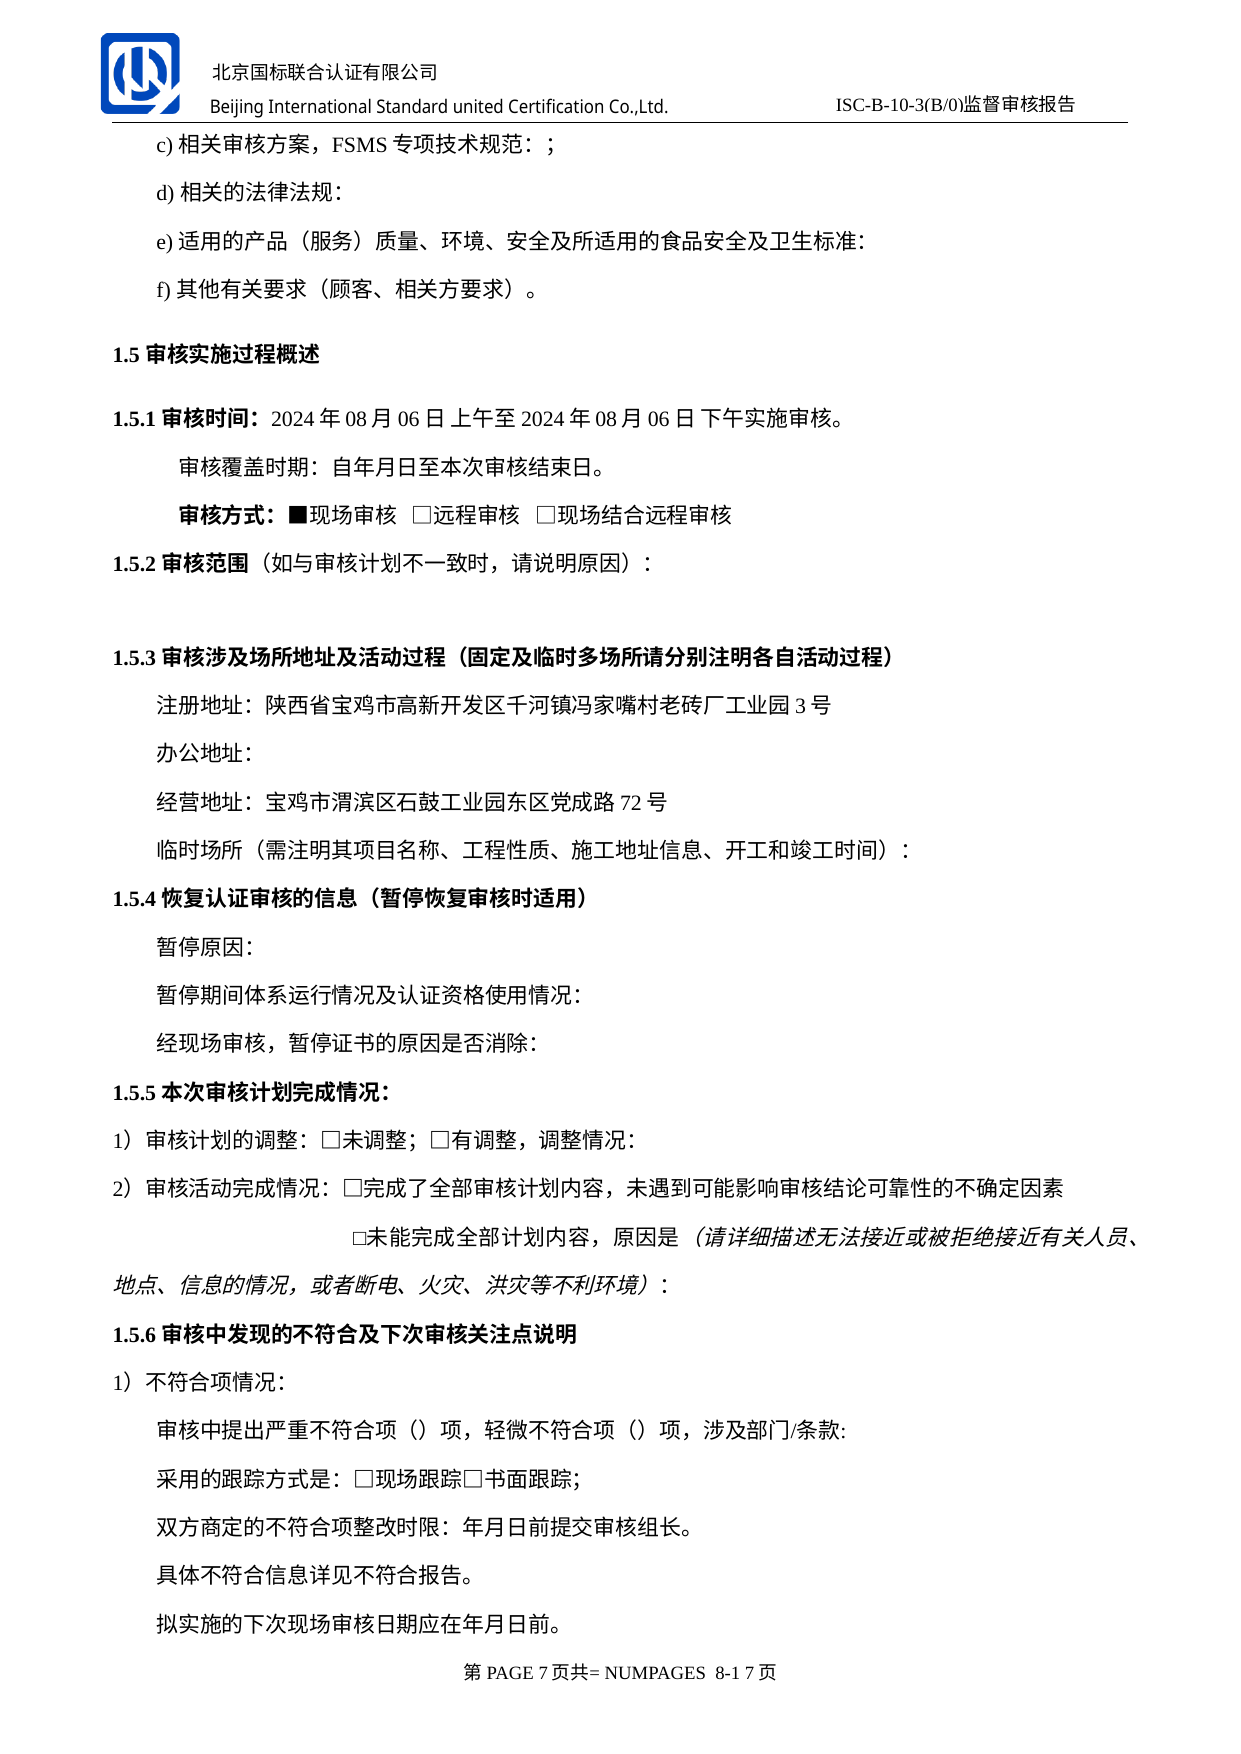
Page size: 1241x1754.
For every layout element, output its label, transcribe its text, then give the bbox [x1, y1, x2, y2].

text e) 适用的产品（服务）质量、环境、安全及所适用的食品安全及卫生标准： [112, 223, 1128, 256]
text 1.5.3 审核涉及场所地址及活动过程（固定及临时多场所请分别注明各自活动过程） [112, 639, 1128, 672]
text 1.5.1 审核时间：2024年08月06日 上午至2024年08月06日 下午实施审核。 [112, 401, 1128, 433]
text 经现场审核，暂停证书的原因是否消除： [157, 1026, 1128, 1058]
text 1）不符合项情况： [112, 1365, 1128, 1397]
text c) 相关审核方案，FSMS专项技术规范：； [112, 127, 1128, 159]
text 拟实施的下次现场审核日期应在年月日前。 [112, 1606, 1128, 1639]
text 暂停原因： [157, 929, 1128, 962]
text 审核中提出严重不符合项（）项，轻微不符合项（）项，涉及部门/条款: [112, 1413, 1128, 1446]
text 2）审核活动完成情况：□完成了全部审核计划内容，未遇到可能影响审核结论可靠性的不确定因素 [112, 1171, 1128, 1203]
picture [100, 33, 180, 114]
text 1）审核计划的调整：□未调整；□有调整，调整情况： [112, 1123, 1128, 1155]
text 经营地址：宝鸡市渭滨区石鼓工业园东区党成路72号 [112, 784, 1128, 817]
text 1.5.4 恢复认证审核的信息（暂停恢复审核时适用） [112, 881, 1128, 913]
text 1.5.2 审核范围（如与审核计划不一致时，请说明原因）： [112, 546, 1128, 578]
text 1.5.6 审核中发现的不符合及下次审核关注点说明 [112, 1316, 1128, 1349]
text 临时场所（需注明其项目名称、工程性质、施工地址信息、开工和竣工时间）： [112, 833, 1128, 865]
text 办公地址： [112, 736, 1128, 768]
text d) 相关的法律法规： [112, 175, 1128, 207]
text 1.5 审核实施过程概述 [112, 336, 1128, 369]
text 审核覆盖时期：自年月日至本次审核结束日。 [112, 449, 1128, 482]
text 暂停期间体系运行情况及认证资格使用情况： [157, 978, 1128, 1010]
text f) 其他有关要求（顾客、相关方要求）。 [112, 272, 1128, 304]
text 双方商定的不符合项整改时限：年月日前提交审核组长。 [156, 1510, 1128, 1542]
text 采用的跟踪方式是：□现场跟踪□书面跟踪； [112, 1461, 1128, 1494]
text □未能完成全部计划内容，原因是（请详细描述无法接近或被拒绝接近有关人员、地点、信息的情况，或者断电、火灾、洪灾等不利环境）： [112, 1219, 1128, 1301]
text 注册地址：陕西省宝鸡市高新开发区千河镇冯家嘴村老砖厂工业园3号 [112, 688, 1128, 720]
text 1.5.5 本次审核计划完成情况： [112, 1074, 1128, 1107]
text 审核方式：■现场审核 □远程审核 □现场结合远程审核 [112, 497, 1128, 530]
text 具体不符合信息详见不符合报告。 [156, 1558, 1128, 1591]
